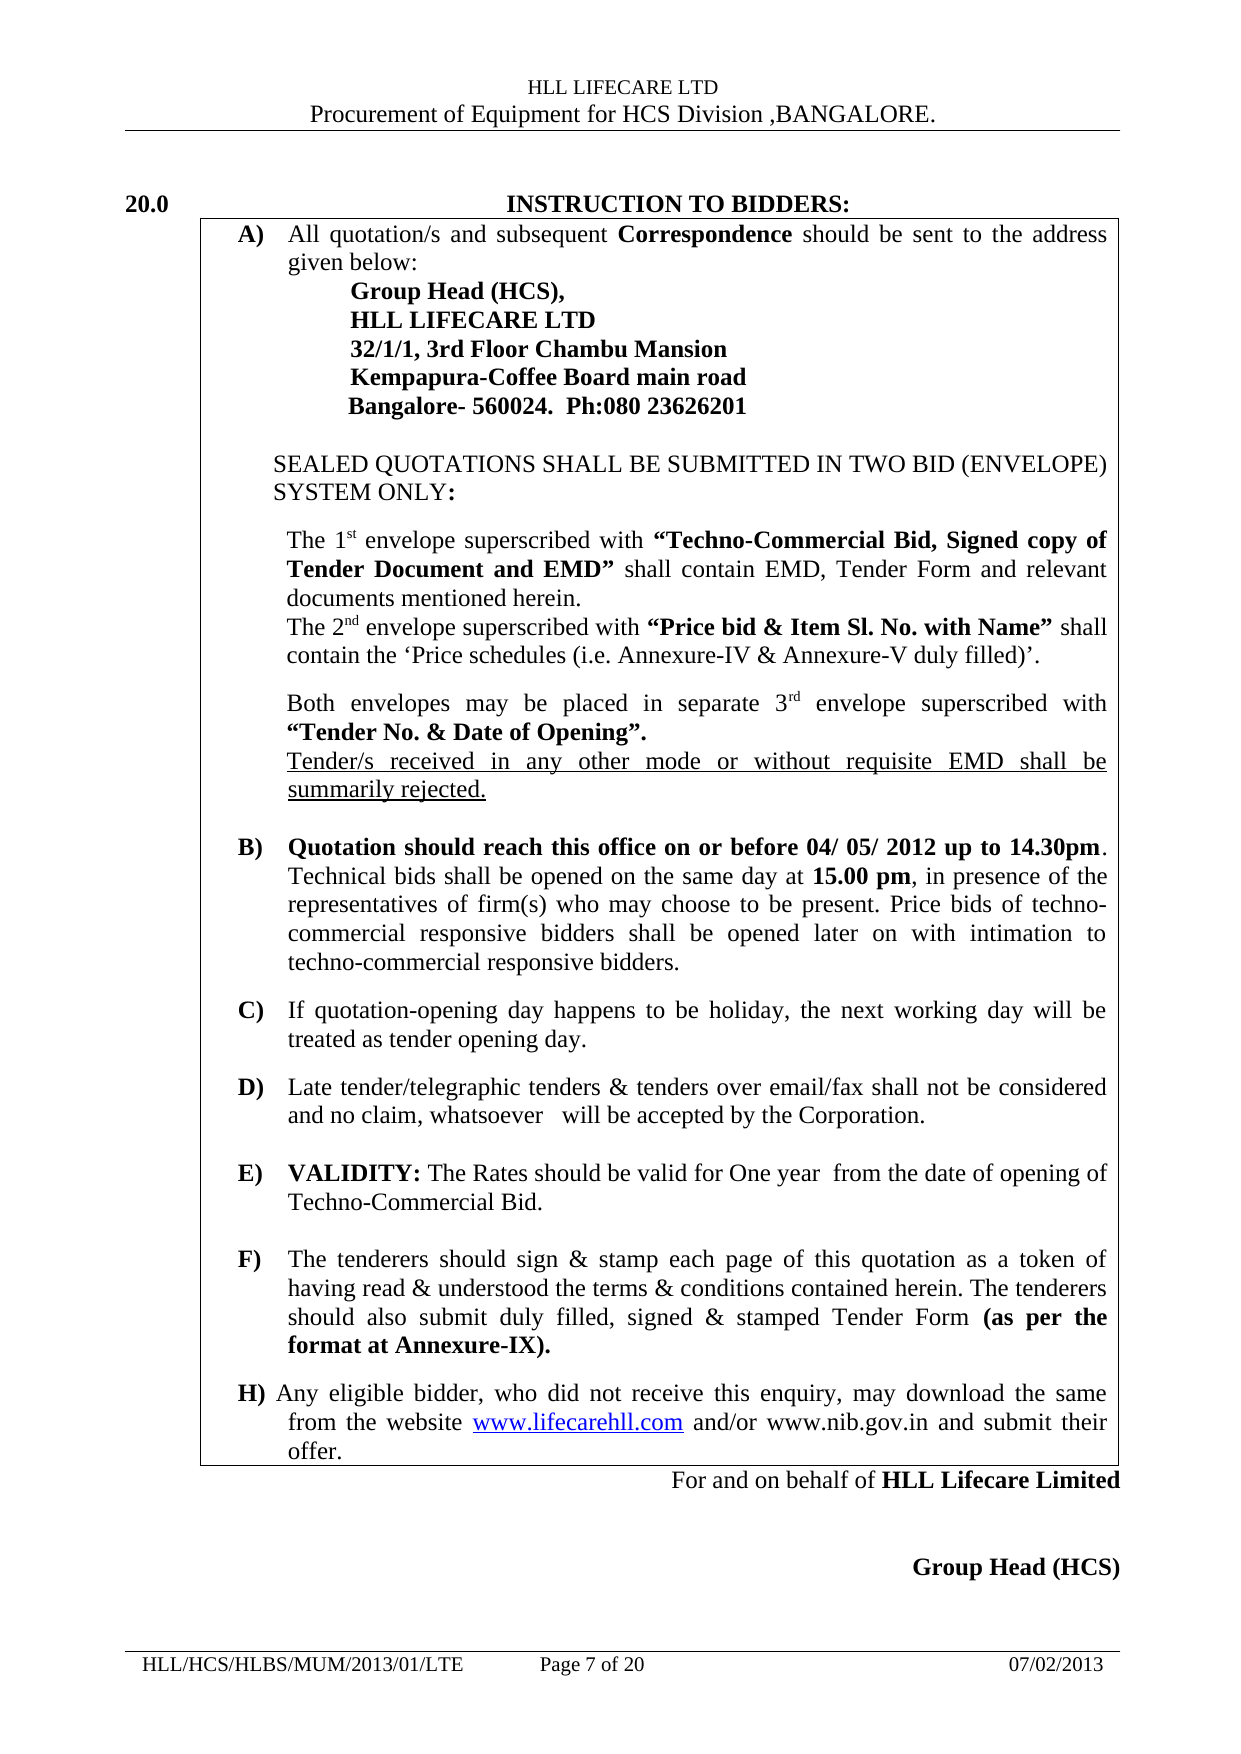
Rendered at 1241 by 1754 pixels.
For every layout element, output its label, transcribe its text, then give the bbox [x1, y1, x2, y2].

text For and on behalf of HLL Lifecare Limited [162, 1466, 1120, 1494]
text Group Head (HCS) [650, 1552, 1120, 1581]
table_header All quotation/s and subsequent Correspondence should be sent to the address given below: Group Head (HCS), HLL LIFECARE LTD 32/1/1, 3rd Floor Chambu Mansion Kempapura-Coffee Board main road Bangalore- 560024. Ph:080 23626201 SEALED QUOTATIONS SHALL BE SUBMITTED IN TWO BID (ENVELOPE) SYSTEM ONLY: The 1st envelope superscribed with “Techno-Commercial Bid, Signed copy of Tender Document and EMD” shall contain EMD, Tender Form and relevant documents mentioned herein. The 2nd envelope superscribed with “Price bid & Item Sl. No. with Name” shall contain the ‘Price schedules (i.e. Annexure-IV & Annexure-V duly filled)’. Both envelopes may be placed in separate 3rd envelope superscribed with “Tender No. & Date of Opening”. Tender/s received in any other mode or without requisite EMD shall be summarily rejected. Quotation should reach this office on or before 04/ 05/ 2012 up to 14.30pm. Technical bids shall be opened on the same day at 15.00 pm, in presence of the representatives of firm(s) who may choose to be present. Price bids of techno-commercial responsive bidders shall be opened later on with intimation to techno-commercial responsive bidders. If quotation-opening day happens to be holiday, the next working day will be treated as tender opening day. Late tender/telegraphic tenders & tenders over email/fax shall not be considered and no claim, whatsoever will be accepted by the Corporation. VALIDITY: The Rates should be valid for One year from the date of opening of Techno-Commercial Bid. The tenderers should sign & stamp each page of this quotation as a token of having read & understood the terms & conditions contained herein. The tenderers should also submit duly filled, signed & stamped Tender Form (as per the format at Annexure-IX). H) Any eligible bidder, who did not receive this enquiry, may download the same from the website www.lifecarehll.com and/or www.nib.gov.in and submit their offer. [201, 219, 1118, 1464]
text 20.0 INSTRUCTION TO BIDDERS: [125, 189, 1120, 218]
